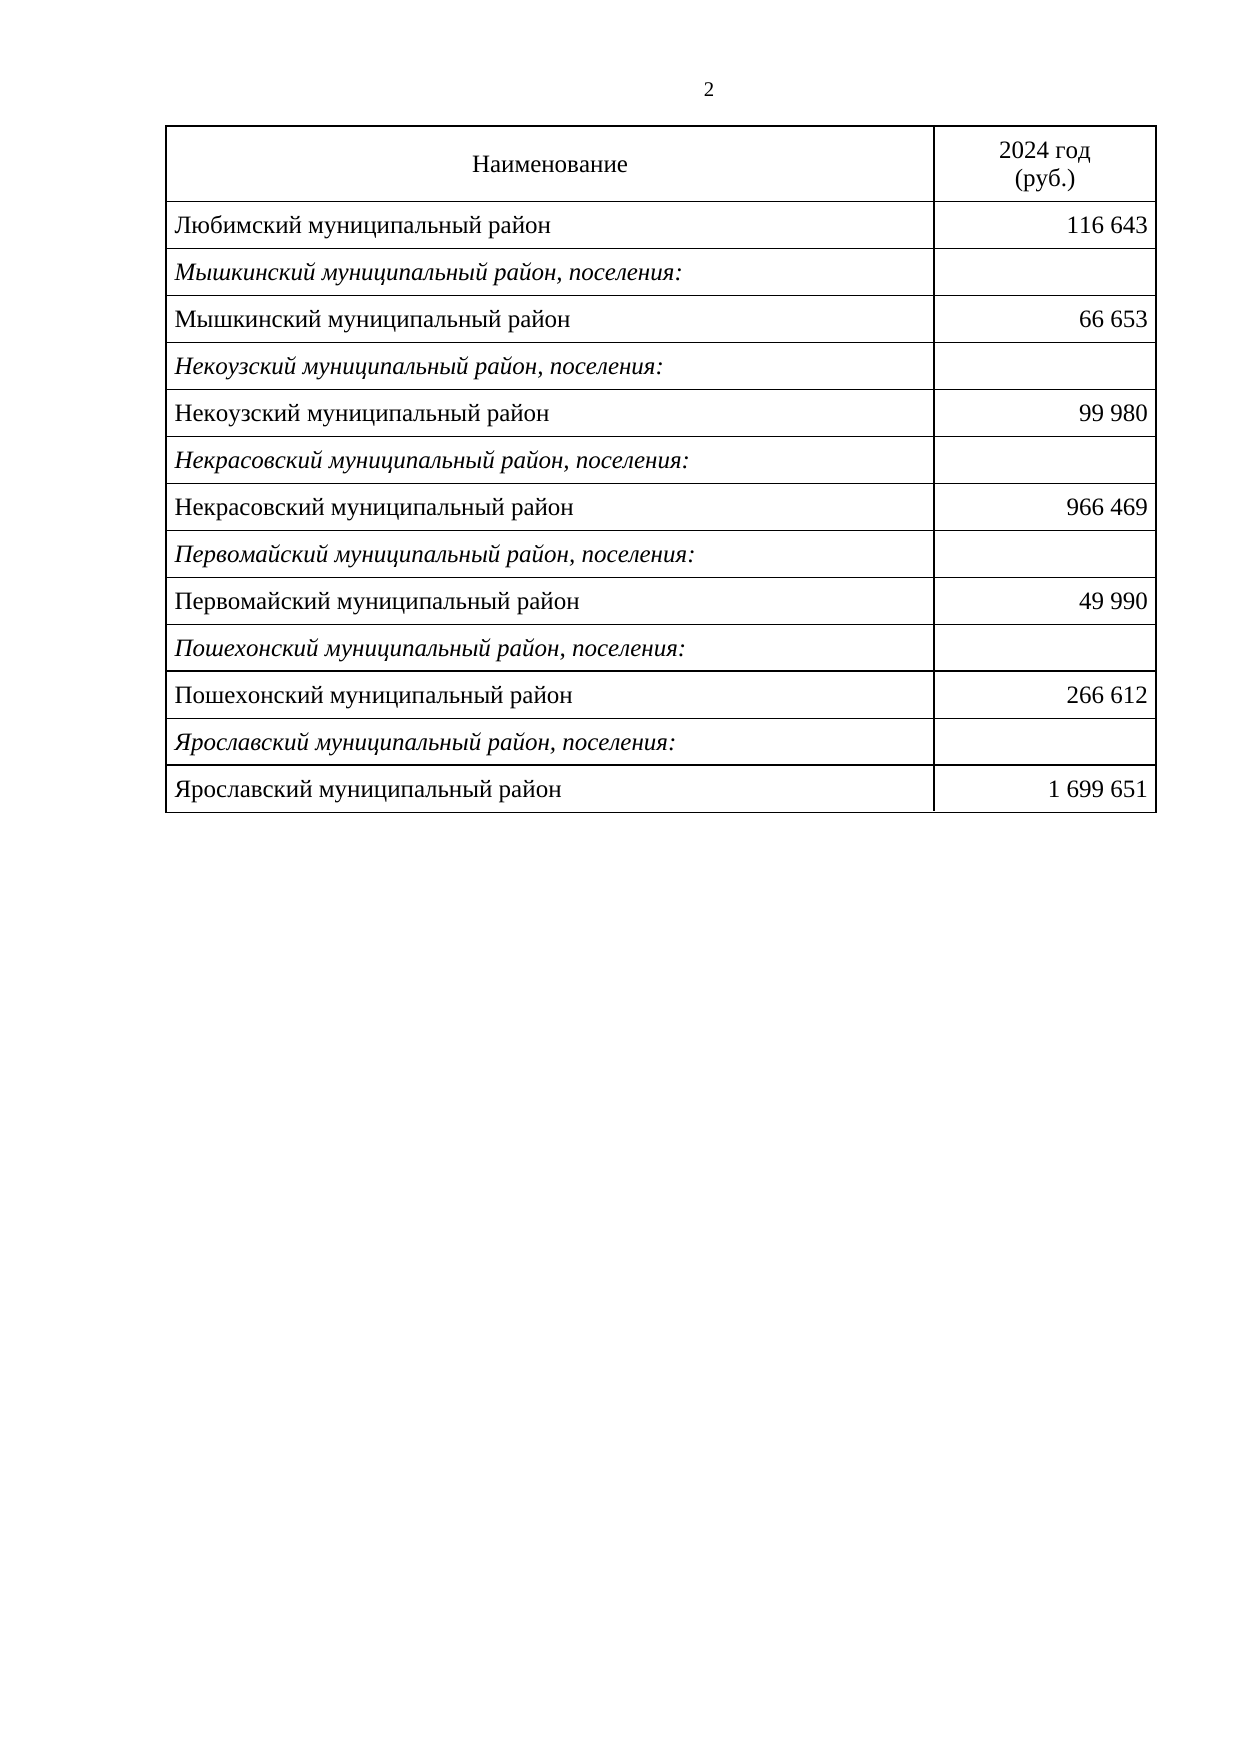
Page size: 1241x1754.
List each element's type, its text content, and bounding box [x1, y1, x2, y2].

table_cell [935, 531, 1155, 576]
table_cell Любимский муниципальный район [167, 202, 933, 248]
table_cell [935, 719, 1155, 764]
table_cell Первомайский муниципальный район, поселения: [167, 531, 933, 576]
table_cell [935, 437, 1155, 482]
table_cell [935, 625, 1155, 670]
table_cell 99 980 [935, 390, 1155, 436]
table_cell [935, 343, 1155, 388]
table_cell 1 699 651 [935, 766, 1155, 811]
table_cell Мышкинский муниципальный район [167, 296, 933, 342]
table_cell 966 469 [935, 484, 1155, 529]
table_cell 49 990 [935, 578, 1155, 623]
table_header 2024 год (руб.) [935, 127, 1155, 201]
table_cell [935, 249, 1155, 294]
table_cell Мышкинский муниципальный район, поселения: [167, 249, 933, 294]
table_cell Пошехонский муниципальный район, поселения: [167, 625, 933, 670]
table_cell Некрасовский муниципальный район, поселения: [167, 437, 933, 482]
table_cell 266 612 [935, 672, 1155, 717]
table_cell 116 643 [935, 202, 1155, 248]
table_cell Ярославский муниципальный район, поселения: [167, 719, 933, 764]
table_cell Некоузский муниципальный район [167, 390, 933, 436]
table_cell Некрасовский муниципальный район [167, 484, 933, 529]
table_cell Пошехонский муниципальный район [167, 672, 933, 717]
table_cell Некоузский муниципальный район, поселения: [167, 343, 933, 388]
table_cell Первомайский муниципальный район [167, 578, 933, 623]
table_cell Ярославский муниципальный район [167, 766, 933, 811]
table_cell 66 653 [935, 296, 1155, 342]
table_header Наименование [167, 127, 933, 201]
